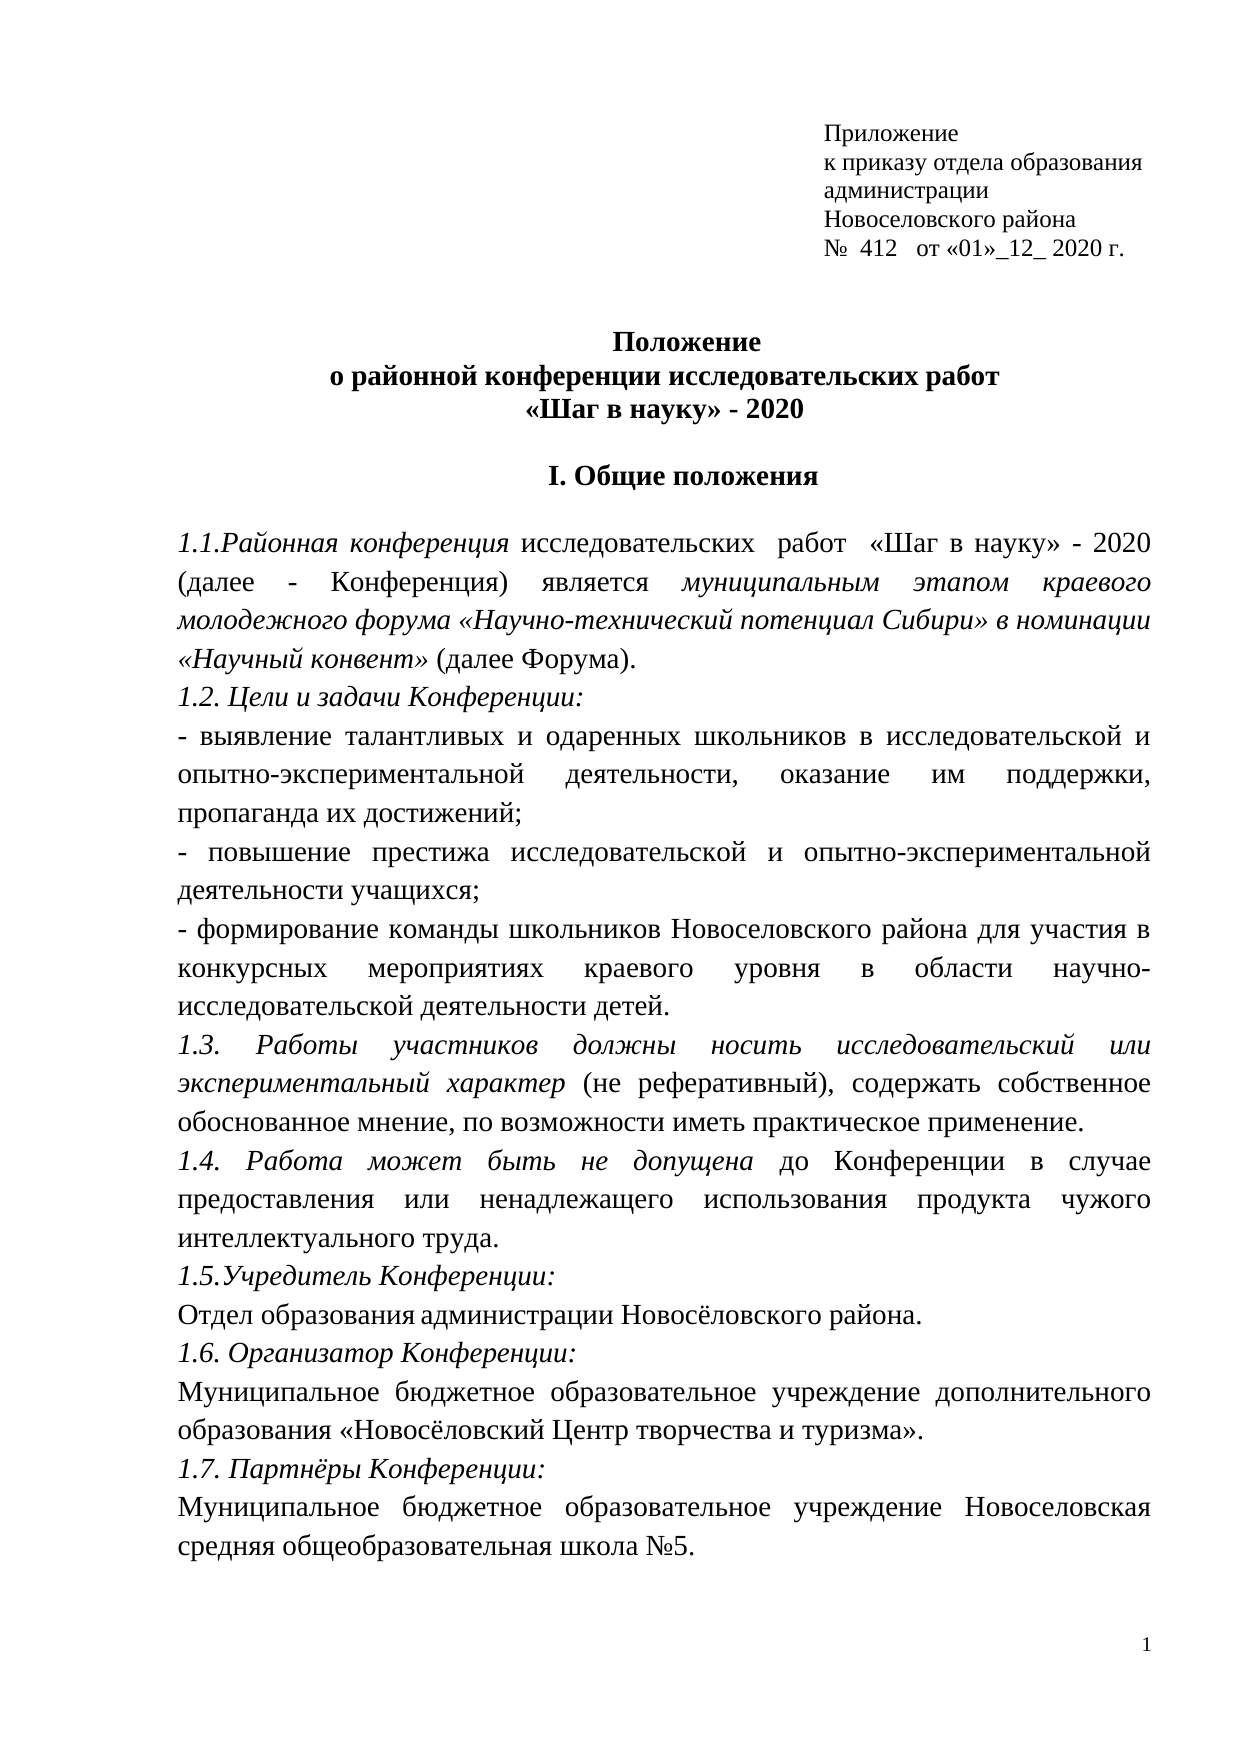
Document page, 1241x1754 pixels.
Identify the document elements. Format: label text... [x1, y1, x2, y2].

text - повышение престижа исследовательской и опытно-экспериментальной деятельности учащихся; [177, 834, 1152, 906]
text 1.4. Работа может быть не допущена до Конференции в случае предоставления или ненадлежащего использования продукта чужого интеллектуального труда. [177, 1143, 1152, 1253]
text Положение [177, 324, 1152, 358]
text 1.6. Организатор Конференции: [177, 1335, 1152, 1369]
text Муниципальное бюджетное образовательное учреждение Новоселовская средняя общеобразовательная школа №5. [177, 1489, 1152, 1562]
text - выявление талантливых и одаренных школьников в исследовательской и опытно-экспериментальной деятельности, оказание им поддержки, пропаганда их достижений; [177, 718, 1152, 829]
table_header Приложение к приказу отдела образования администрации Новоселовского района № 412 от «01»_12_ 2020 г. [812, 118, 1163, 291]
text о районной конференции исследовательских работ [177, 358, 1152, 391]
text 1.3. Работы участников должны носить исследовательский или экспериментальный характер (не реферативный), содержать собственное обоснованное мнение, по возможности иметь практическое применение. [177, 1027, 1152, 1138]
text I. Общие положения [215, 458, 1152, 492]
text Муниципальное бюджетное образовательное учреждение дополнительного образования «Новосёловский Центр творчества и туризма». [177, 1374, 1152, 1446]
text 1.7. Партнёры Конференции: [177, 1451, 1152, 1484]
text 1.5.Учредитель Конференции: [177, 1258, 1152, 1292]
text «Шаг в науку» - 2020 [177, 391, 1152, 425]
text - формирование команды школьников Новоселовского района для участия в конкурсных мероприятиях краевого уровня в области научно-исследовательской деятельности детей. [177, 911, 1152, 1022]
title 1.2. Цели и задачи Конференции: [177, 679, 1152, 713]
text Отдел образования администрации Новосёловского района. [177, 1297, 1152, 1330]
title 1.1.Районная конференция исследовательских работ «Шаг в науку» - 2020 (далее - Конференция) является муниципальным этапом краевого молодежного форума «Научно-технический потенциал Сибири» в номинации «Научный конвент» (далее Форума). [177, 525, 1152, 674]
